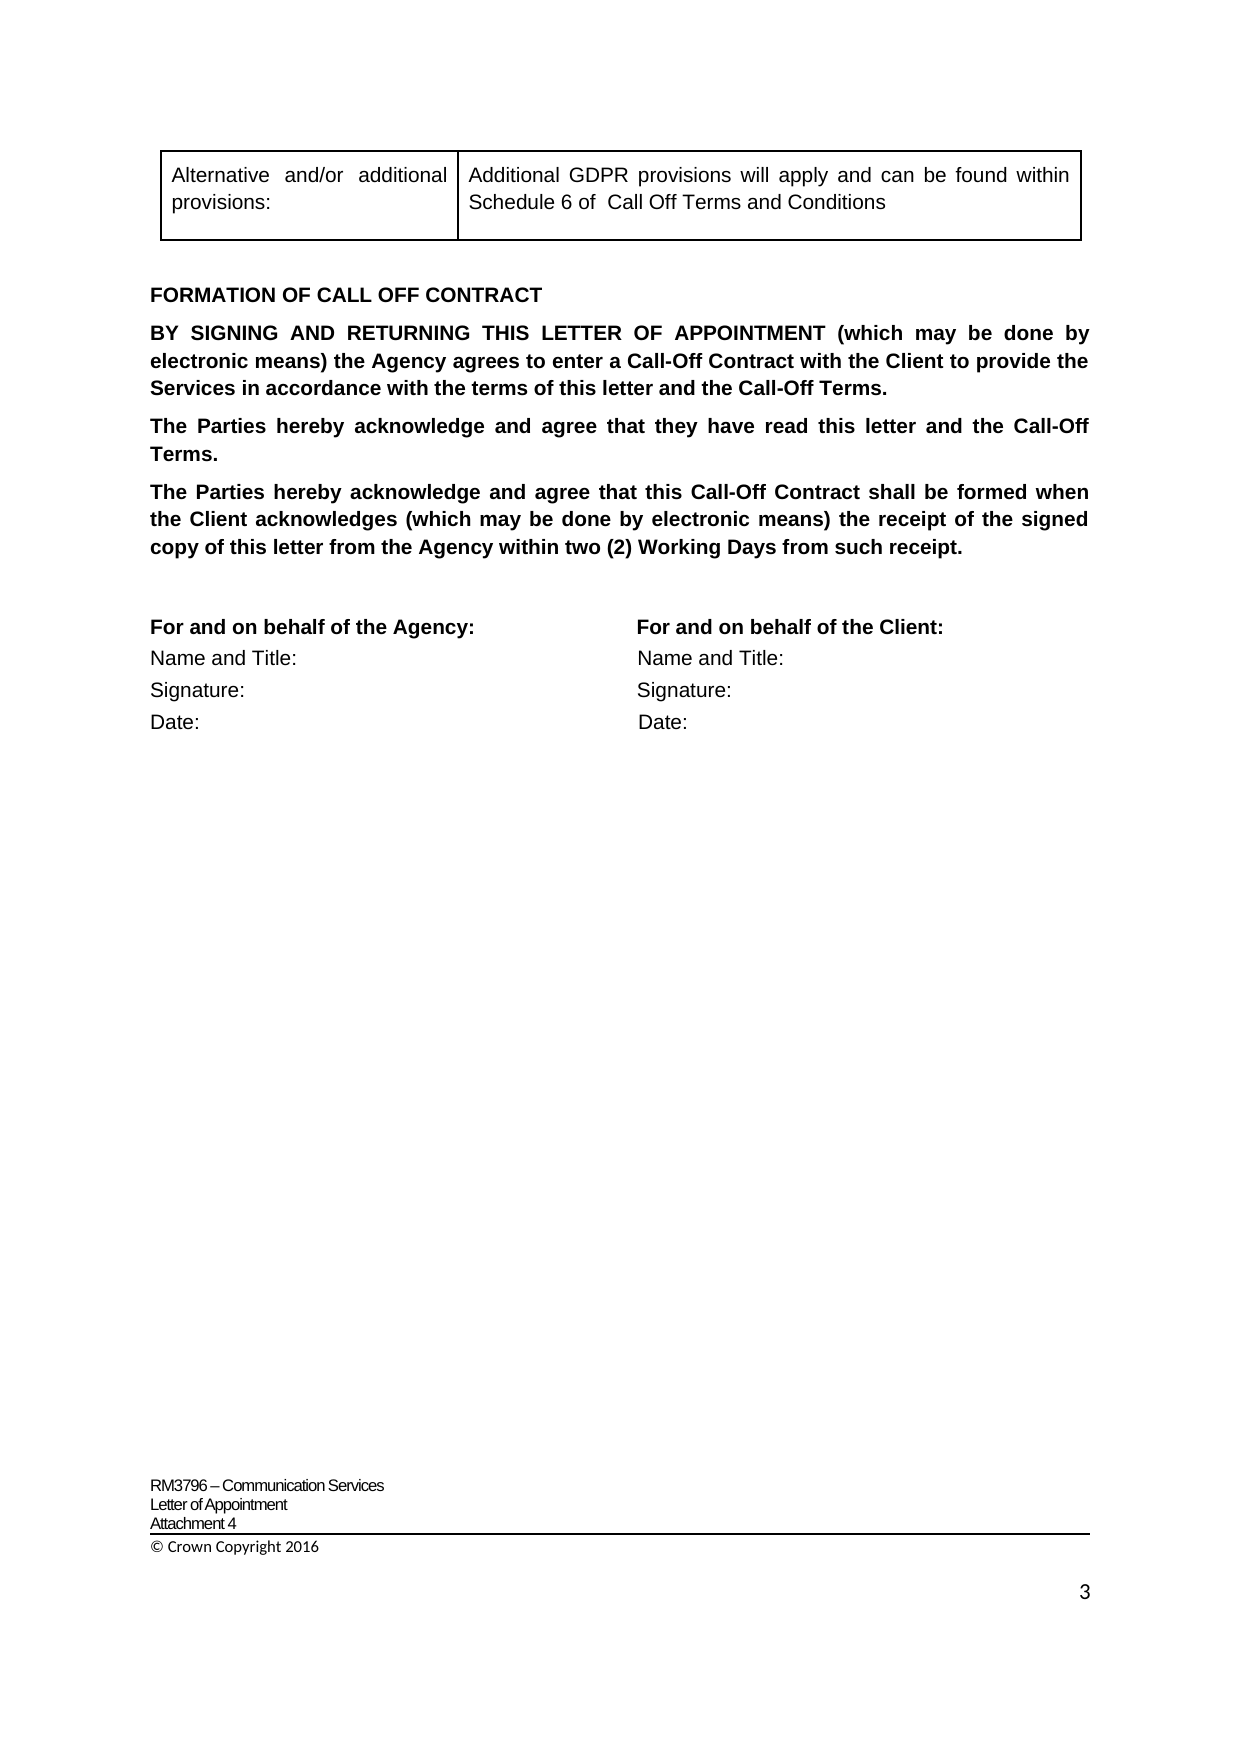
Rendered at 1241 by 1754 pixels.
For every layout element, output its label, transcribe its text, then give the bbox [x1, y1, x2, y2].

text Date: Date: [150, 709, 1090, 733]
text FORMATION OF CALL OFF CONTRACT [150, 283, 1090, 307]
table_header Alternative and/or additional provisions: [162, 152, 457, 239]
text BY SIGNING AND RETURNING THIS LETTER OF APPOINTMENT (which may be done by electronic means) the Agency agrees to enter a Call-Off Contract with the Client to provide the Services in accordance with the terms of this letter and the Call-Off Terms. [150, 321, 1090, 400]
text Name and Title: Name and Title: [150, 646, 1090, 670]
text The Parties hereby acknowledge and agree that they have read this letter and the Call-Off Terms. [150, 414, 1090, 466]
text For and on behalf of the Agency: For and on behalf of the Client: [150, 614, 1090, 638]
text Signature: Signature: [150, 678, 1090, 702]
text The Parties hereby acknowledge and agree that this Call-Off Contract shall be formed when the Client acknowledges (which may be done by electronic means) the receipt of the signed copy of this letter from the Agency within two (2) Working Days from such receipt. [150, 479, 1090, 558]
table_header Additional GDPR provisions will apply and can be found within Schedule 6 of Call Off Terms and Conditions [459, 152, 1080, 239]
